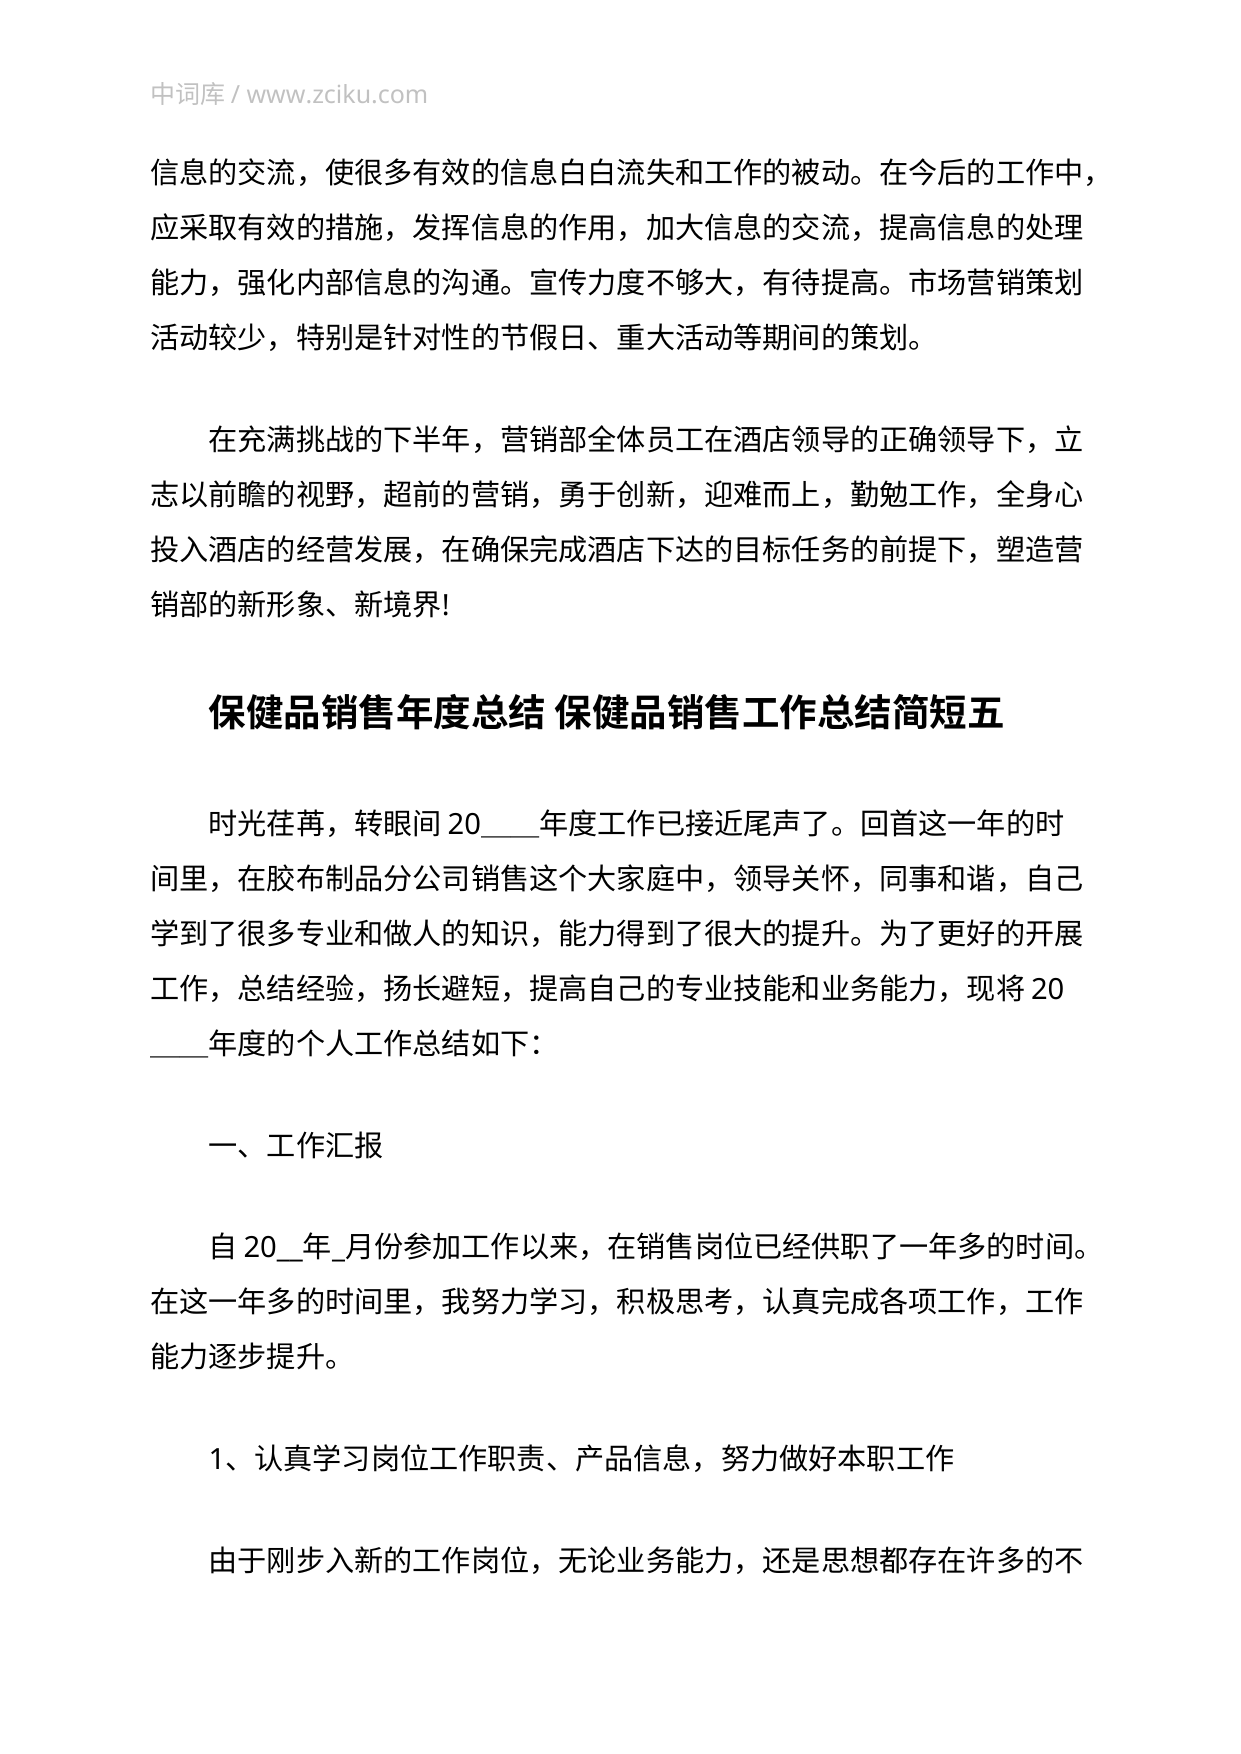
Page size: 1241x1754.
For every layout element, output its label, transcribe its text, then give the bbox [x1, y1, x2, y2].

text 一、工作汇报 [150, 1122, 1090, 1164]
text 1、认真学习岗位工作职责、产品信息，努力做好本职工作 [150, 1436, 1090, 1478]
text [150, 150, 1090, 357]
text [150, 1537, 1090, 1580]
text 在充满挑战的下半年，营销部全体员工在酒店领导的正确领导下，立志以前瞻的视野，超前的营销，勇于创新，迎难而上，勤勉工作，全身心投入酒店的经营发展，在确保完成酒店下达的目标任务的前提下，塑造营销部的新形象、新境界! [150, 416, 1090, 623]
text 时光荏苒，转眼间20＿＿年度工作已接近尾声了。回首这一年的时间里，在胶布制品分公司销售这个大家庭中，领导关怀，同事和谐，自己学到了很多专业和做人的知识，能力得到了很大的提升。为了更好的开展工作，总结经验，扬长避短，提高自己的专业技能和业务能力，现将20＿＿年度的个人工作总结如下： [150, 801, 1090, 1063]
text 保健品销售年度总结 保健品销售工作总结简短五 [150, 683, 1090, 737]
text 自20__年_月份参加工作以来，在销售岗位已经供职了一年多的时间。在这一年多的时间里，我努力学习，积极思考，认真完成各项工作，工作能力逐步提升。 [150, 1224, 1090, 1376]
